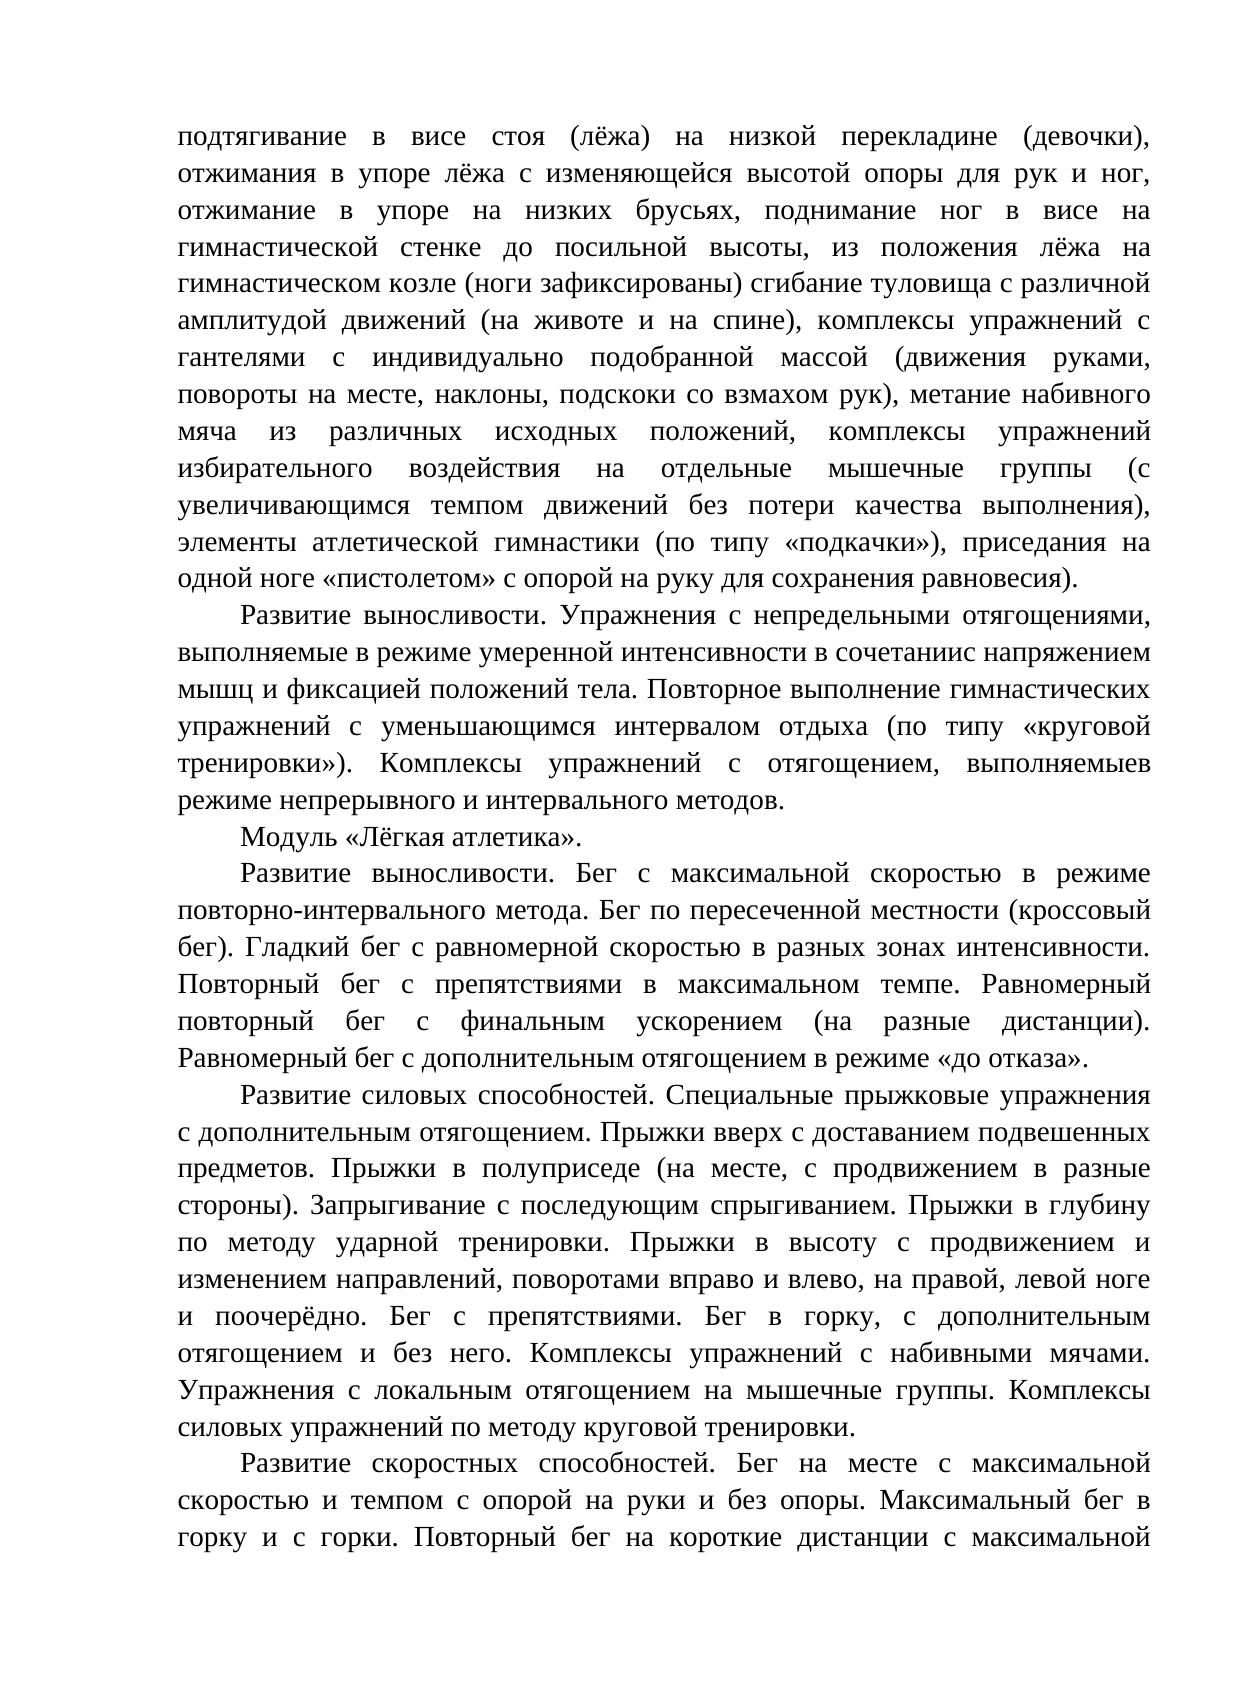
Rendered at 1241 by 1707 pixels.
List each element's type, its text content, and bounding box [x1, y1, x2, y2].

text Развитие выносливости. Упражнения с непредельными отягощениями, выполняемые в режиме умеренной интенсивности в сочетаниис напряжением мышц и фиксацией положений тела. Повторное выполнение гимнастических упражнений с уменьшающимся интервалом отдыха (по типу «круговой тренировки»). Комплексы упражнений с отягощением, выполняемыев режиме непрерывного и интервального методов. [177, 597, 1152, 815]
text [177, 118, 1152, 594]
text Развитие силовых способностей. Специальные прыжковые упражнения с дополнительным отягощением. Прыжки вверх с доставанием подвешенных предметов. Прыжки в полуприседе (на месте, с продвижением в разные стороны). Запрыгивание с последующим спрыгиванием. Прыжки в глубину по методу ударной тренировки. Прыжки в высоту с продвижением и изменением направлений, поворотами вправо и влево, на правой, левой ноге и поочерёдно. Бег с препятствиями. Бег в горку, с дополнительным отягощением и без него. Комплексы упражнений с набивными мячами. Упражнения с локальным отягощением на мышечные группы. Комплексы силовых упражнений по методу круговой тренировки. [177, 1077, 1152, 1442]
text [177, 1446, 1152, 1553]
text Модуль «Лёгкая атлетика». [177, 819, 1152, 852]
text Развитие выносливости. Бег с максимальной скоростью в режиме повторно-интервального метода. Бег по пересеченной местности (кроссовый бег). Гладкий бег с равномерной скоростью в разных зонах интенсивности. Повторный бег с препятствиями в максимальном темпе. Равномерный повторный бег с финальным ускорением (на разные дистанции). Равномерный бег с дополнительным отягощением в режиме «до отказа». [177, 856, 1152, 1073]
